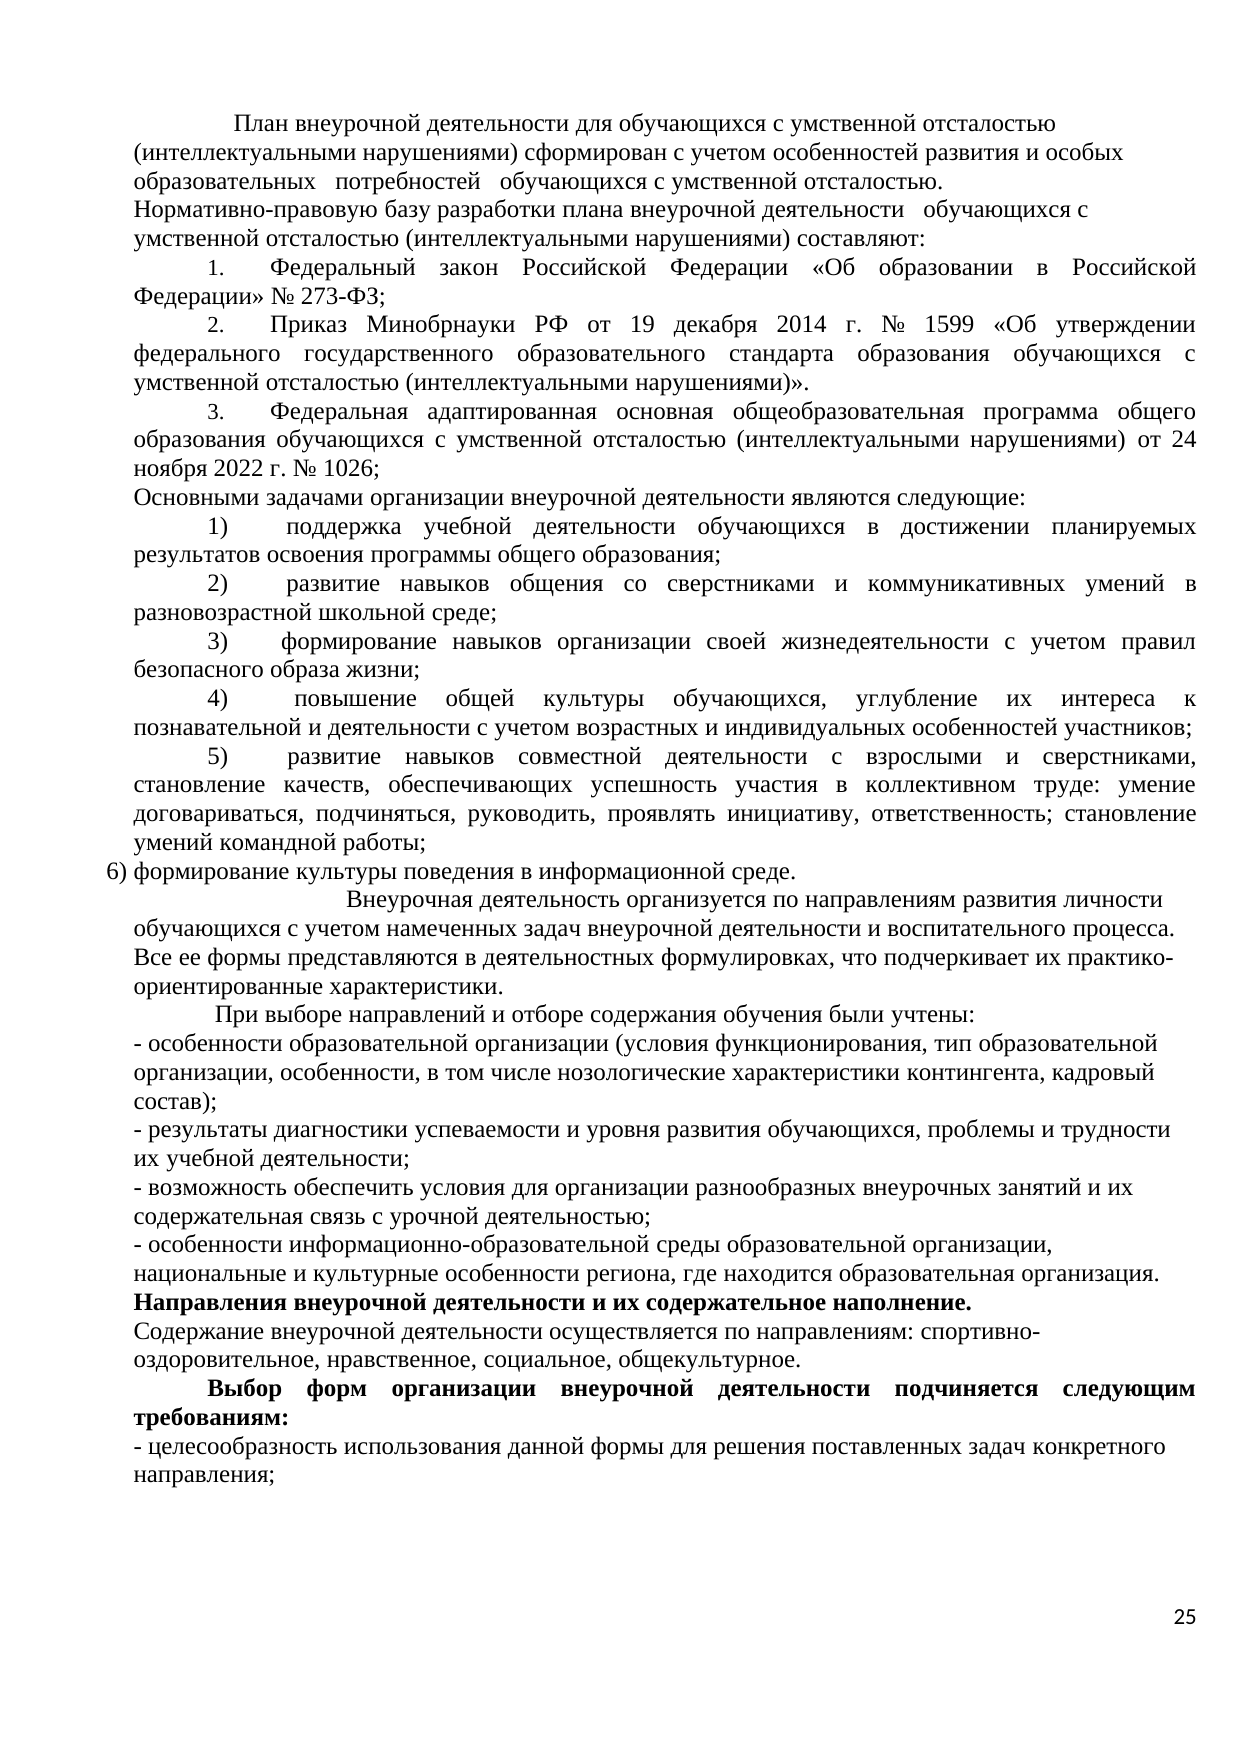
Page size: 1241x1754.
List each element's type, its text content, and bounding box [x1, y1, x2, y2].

text Внеурочная деятельность организуется по направлениям развития личности обучающихся с учетом намеченных задач внеурочной деятельности и воспитательного процесса. Все ее формы представляются в деятельностных формулировках, что подчеркивает их практико-ориентированные характеристики. [133, 884, 1196, 999]
text При выборе направлений и отборе содержания обучения были учтены: [133, 999, 1196, 1028]
text Нормативно-правовую базу разработки плана внеурочной деятельности обучающихся с умственной отсталостью (интеллектуальными нарушениями) составляют: [133, 194, 1196, 252]
text - возможность обеспечить условия для организации разнообразных внеурочных занятий и их содержательная связь с урочной деятельностью; [133, 1172, 1196, 1229]
text Выбор форм организации внеурочной деятельности подчиняется следующим требованиям: [133, 1373, 1196, 1431]
list поддержка учебной деятельности обучающихся в достижении планируемых результатов освоения программы общего образования; [133, 511, 1196, 568]
list Федеральная адаптированная основная общеобразовательная программа общего образования обучающихся с умственной отсталостью (интеллектуальными нарушениями) от 24 ноября 2022 г. № 1026; [133, 396, 1196, 482]
text - особенности образовательной организации (условия функционирования, тип образовательной организации, особенности, в том числе нозологические характеристики контингента, кадровый состав); [133, 1028, 1196, 1114]
list развитие навыков совместной деятельности с взрослыми и сверстниками, становление качеств, обеспечивающих успешность участия в коллективном труде: умение договариваться, подчиняться, руководить, проявлять инициативу, ответственность; становление умений командной работы; [133, 741, 1196, 856]
text Направления внеурочной деятельности и их содержательное наполнение. [133, 1287, 1196, 1316]
text План внеурочной деятельности для обучающихся с умственной отсталостью (интеллектуальными нарушениями) сформирован с учетом особенностей развития и особых образовательных потребностей обучающихся с умственной отсталостью. [133, 108, 1196, 194]
text - целесообразность использования данной формы для решения поставленных задач конкретного направления; [133, 1431, 1196, 1488]
list Федеральный закон Российской Федерации «Об образовании в Российской Федерации» № 273-ФЗ; [133, 252, 1196, 309]
list Приказ Минобрнауки РФ от 19 декабря 2014 г. № 1599 «Об утверждении федерального государственного образовательного стандарта образования обучающихся с умственной отсталостью (интеллектуальными нарушениями)». [133, 309, 1196, 396]
text - особенности информационно-образовательной среды образовательной организации, национальные и культурные особенности региона, где находится образовательная организация. [133, 1229, 1196, 1287]
text Содержание внеурочной деятельности осуществляется по направлениям: спортивно- оздоровительное, нравственное, социальное, общекультурное. [133, 1316, 1196, 1373]
list формирование культуры поведения в информационной среде. [106, 856, 1196, 884]
list формирование навыков организации своей жизнедеятельности с учетом правил безопасного образа жизни; [133, 626, 1196, 683]
list развитие навыков общения со сверстниками и коммуникативных умений в разновозрастной школьной среде; [133, 568, 1196, 626]
text Основными задачами организации внеурочной деятельности являются следующие: [133, 482, 1196, 511]
text - результаты диагностики успеваемости и уровня развития обучающихся, проблемы и трудности их учебной деятельности; [133, 1114, 1196, 1172]
list повышение общей культуры обучающихся, углубление их интереса к познавательной и деятельности с учетом возрастных и индивидуальных особенностей участников; [133, 683, 1196, 741]
